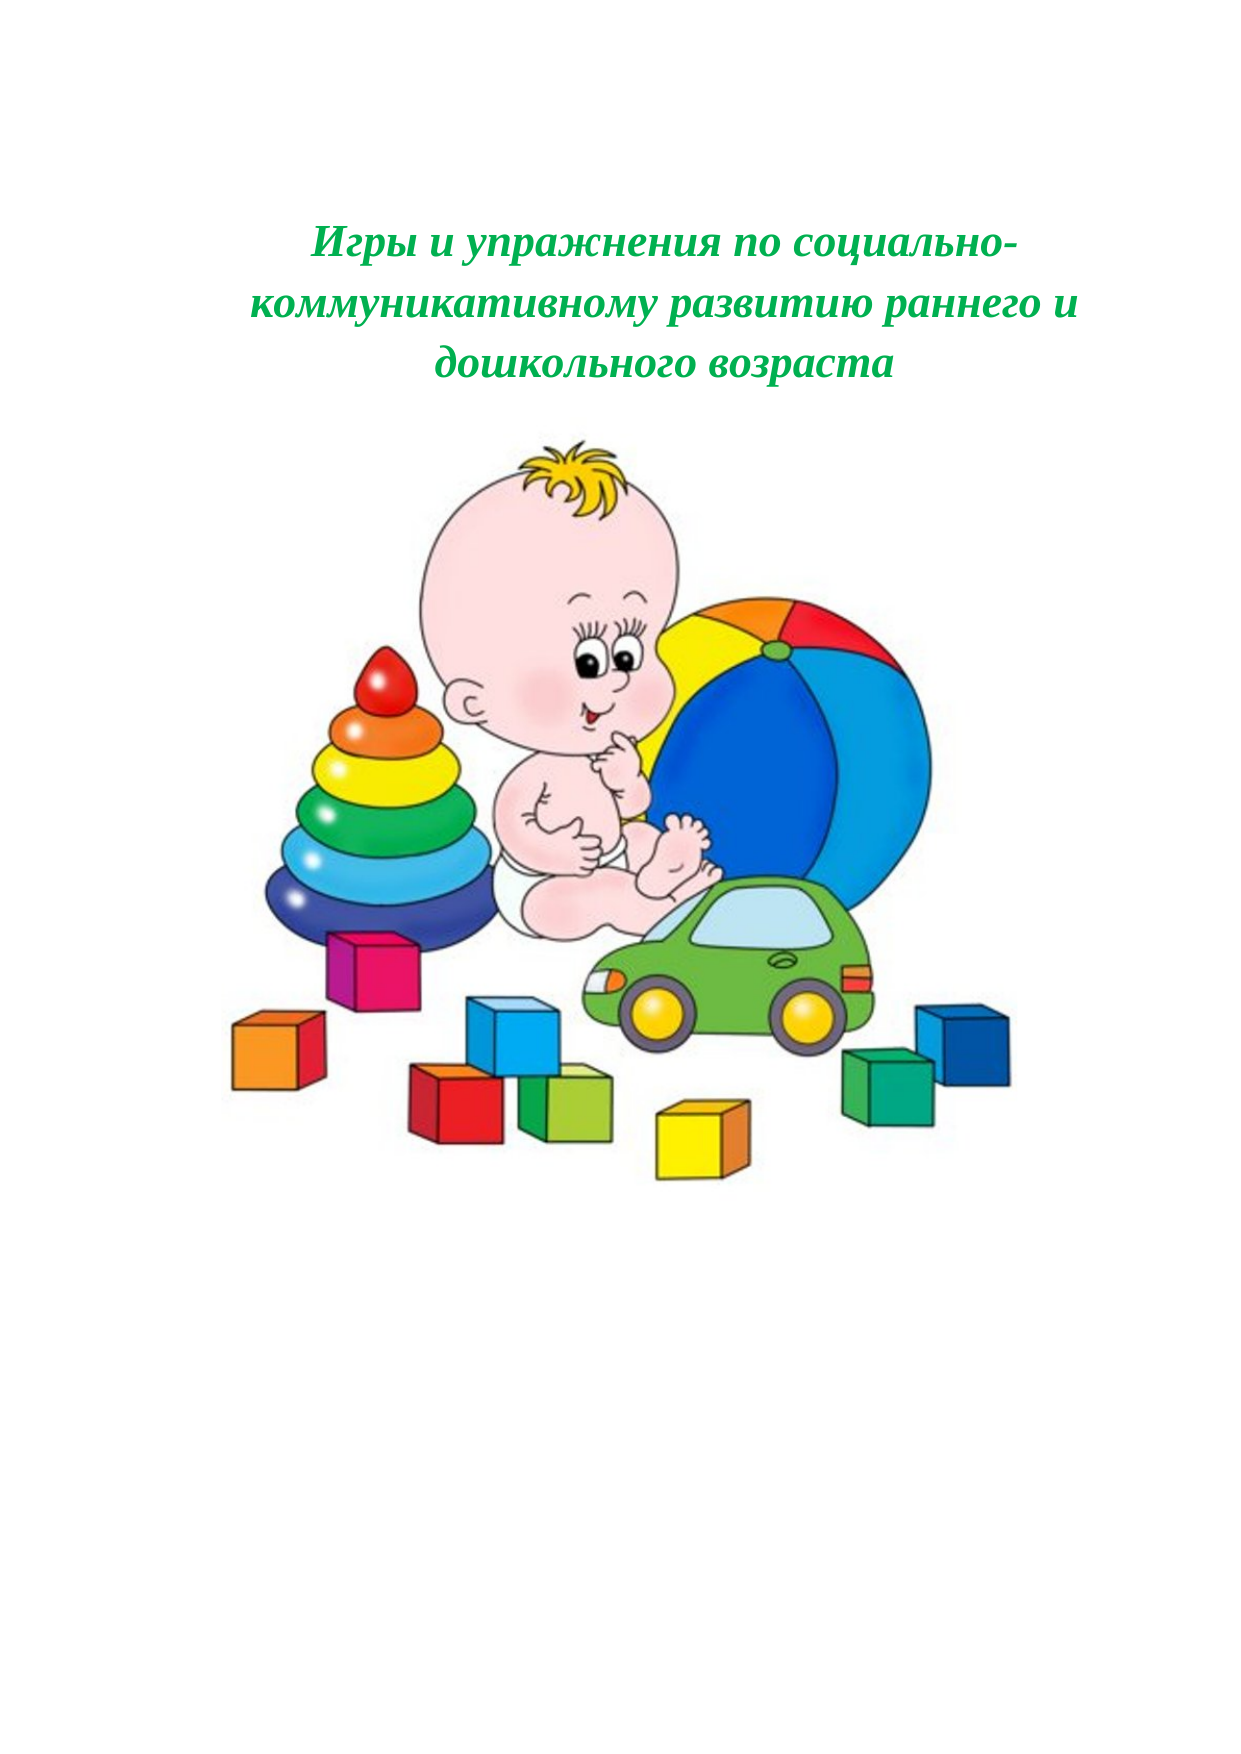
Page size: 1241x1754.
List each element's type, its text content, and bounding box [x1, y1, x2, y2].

picture [220, 417, 1017, 1214]
text Игры и упражнения по социально-коммуникативному развитию раннего и дошкольного возраста [177, 214, 1152, 388]
